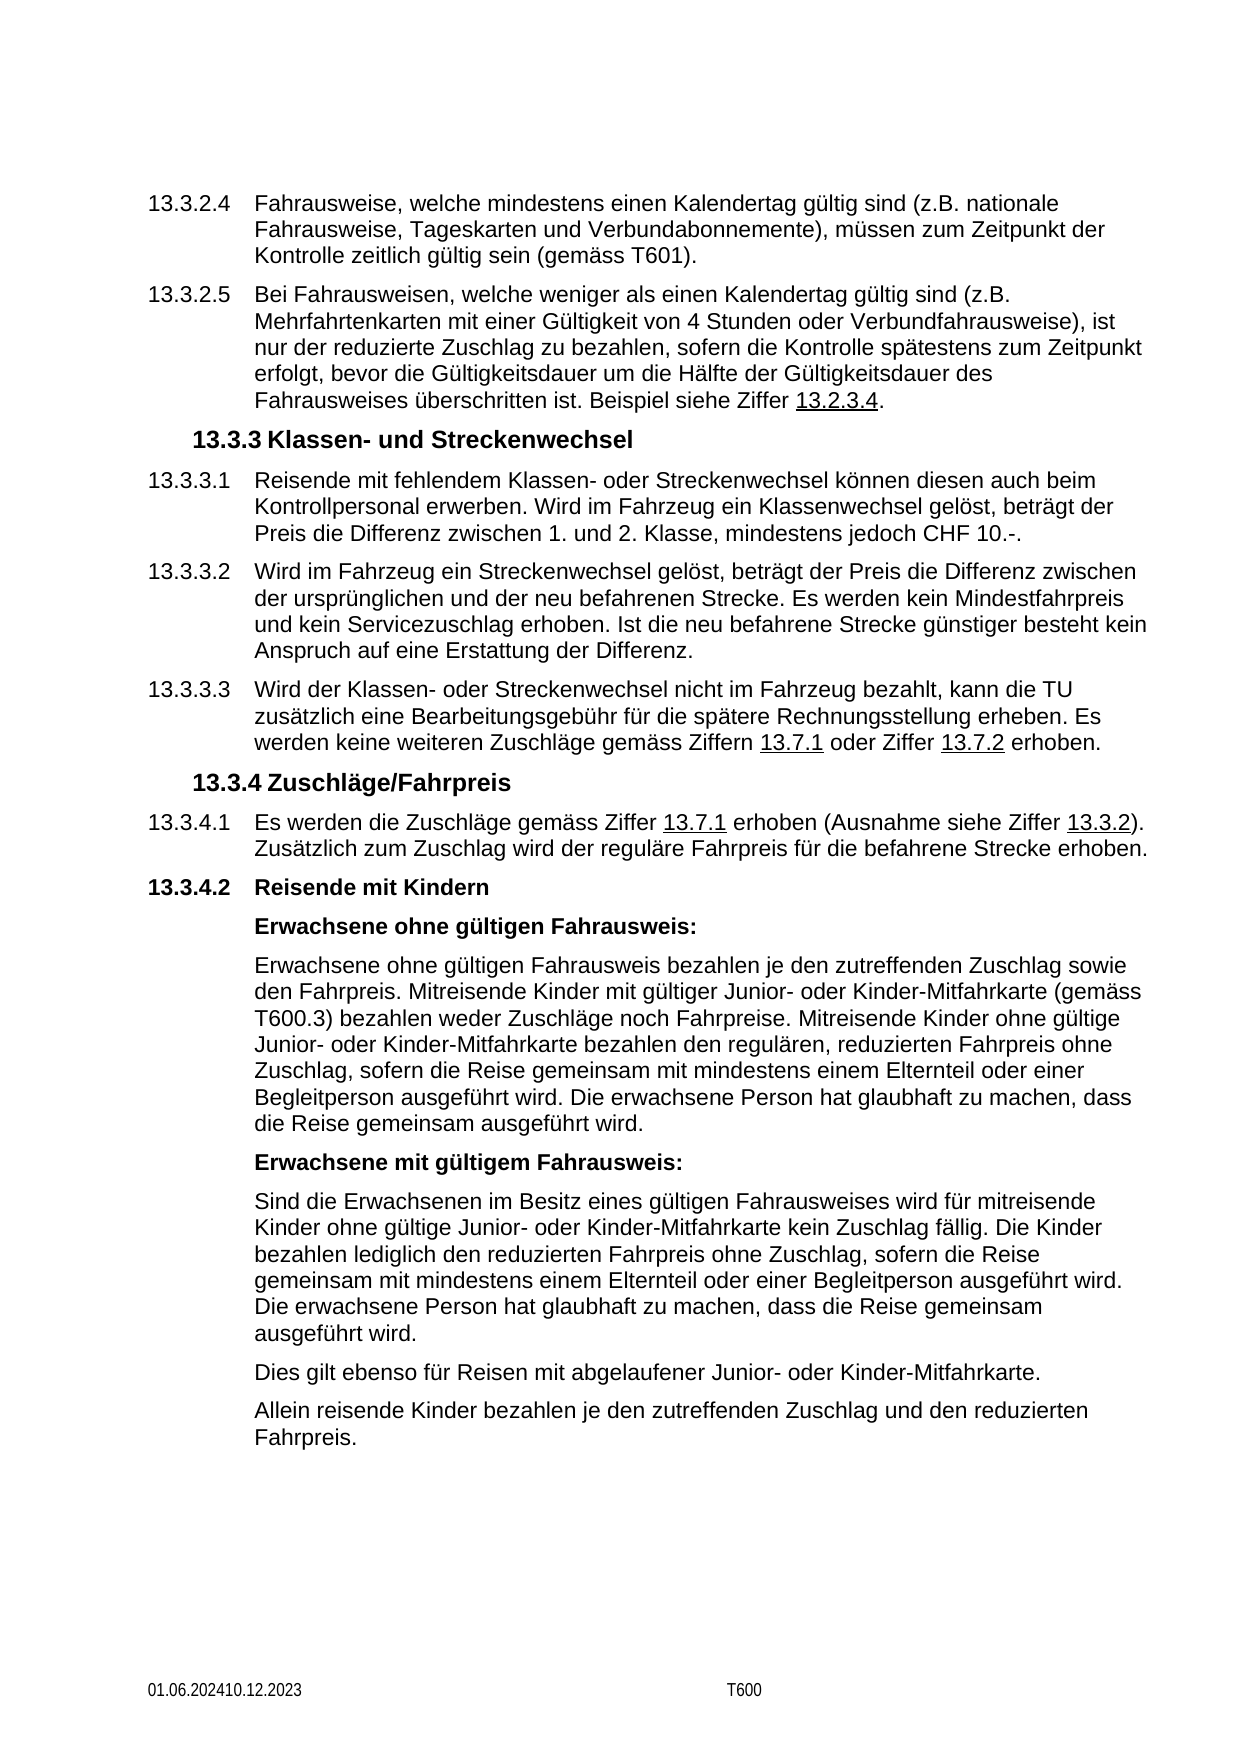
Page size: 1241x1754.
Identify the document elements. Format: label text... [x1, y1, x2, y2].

text Erwachsene ohne gültigen Fahrausweis bezahlen je den zutreffenden Zuschlag sowie den Fahrpreis. Mitreisende Kinder mit gültiger Junior- oder Kinder-Mitfahrkarte (gemäss T600.3) bezahlen weder Zuschläge noch Fahrpreise. Mitreisende Kinder ohne gültige Junior- oder Kinder-Mitfahrkarte bezahlen den regulären, reduzierten Fahrpreis ohne Zuschlag, sofern die Reise gemeinsam mit mindestens einem Elternteil oder einer Begleitperson ausgeführt wird. Die erwachsene Person hat glaubhaft zu machen, dass die Reise gemeinsam ausgeführt wird. [254, 952, 1152, 1136]
subtitle Wird im Fahrzeug ein Streckenwechsel gelöst, beträgt der Preis die Differenz zwischen der ursprünglichen und der neu befahrenen Strecke. Es werden kein Mindestfahrpreis und kein Servicezuschlag erhoben. Ist die neu befahrene Strecke günstiger besteht kein Anspruch auf eine Erstattung der Differenz. [148, 558, 1152, 664]
subtitle Fahrausweise, welche mindestens einen Kalendertag gültig sind (z.B. nationale Fahrausweise, Tageskarten und Verbundabonnemente), müssen zum Zeitpunkt der Kontrolle zeitlich gültig sein (gemäss T601). [148, 190, 1152, 269]
subtitle Reisende mit fehlendem Klassen- oder Streckenwechsel können diesen auch beim Kontrollpersonal erwerben. Wird im Fahrzeug ein Klassenwechsel gelöst, beträgt der Preis die Differenz zwischen 1. und 2. Klasse, mindestens jedoch CHF 10.-. [148, 467, 1152, 546]
text Erwachsene mit gültigem Fahrausweis: [254, 1149, 1152, 1175]
text Dies gilt ebenso für Reisen mit abgelaufener Junior- oder Kinder-Mitfahrkarte. [254, 1358, 1152, 1385]
subtitle Wird der Klassen- oder Streckenwechsel nicht im Fahrzeug bezahlt, kann die TU zusätzlich eine Bearbeitungsgebühr für die spätere Rechnungsstellung erheben. Es werden keine weiteren Zuschläge gemäss Ziffern 13.7.1 oder Ziffer 13.7.2 erhoben. [148, 676, 1152, 755]
subtitle Es werden die Zuschläge gemäss Ziffer 13.7.1 erhoben (Ausnahme siehe Ziffer 13.3.2). Zusätzlich zum Zuschlag wird der reguläre Fahrpreis für die befahrene Strecke erhoben. [148, 809, 1152, 862]
text Klassen- und Streckenwechsel [192, 426, 1152, 454]
subtitle Reisende mit Kindern [148, 874, 1152, 901]
text Sind die Erwachsenen im Besitz eines gültigen Fahrausweises wird für mitreisende Kinder ohne gültige Junior- oder Kinder-Mitfahrkarte kein Zuschlag fällig. Die Kinder bezahlen lediglich den reduzierten Fahrpreis ohne Zuschlag, sofern die Reise gemeinsam mit mindestens einem Elternteil oder einer Begleitperson ausgeführt wird. Die erwachsene Person hat glaubhaft zu machen, dass die Reise gemeinsam ausgeführt wird. [254, 1188, 1152, 1346]
text Erwachsene ohne gültigen Fahrausweis: [254, 913, 1152, 939]
text Zuschläge/Fahrpreis [192, 768, 1152, 797]
text Allein reisende Kinder bezahlen je den zutreffenden Zuschlag und den reduzierten Fahrpreis. [254, 1397, 1152, 1450]
subtitle Bei Fahrausweisen, welche weniger als einen Kalendertag gültig sind (z.B. Mehrfahrtenkarten mit einer Gültigkeit von 4 Stunden oder Verbundfahrausweise), ist nur der reduzierte Zuschlag zu bezahlen, sofern die Kontrolle spätestens zum Zeitpunkt erfolgt, bevor die Gültigkeitsdauer um die Hälfte der Gültigkeitsdauer des Fahrausweises überschritten ist. Beispiel siehe Ziffer 13.2.3.4. [148, 281, 1152, 413]
